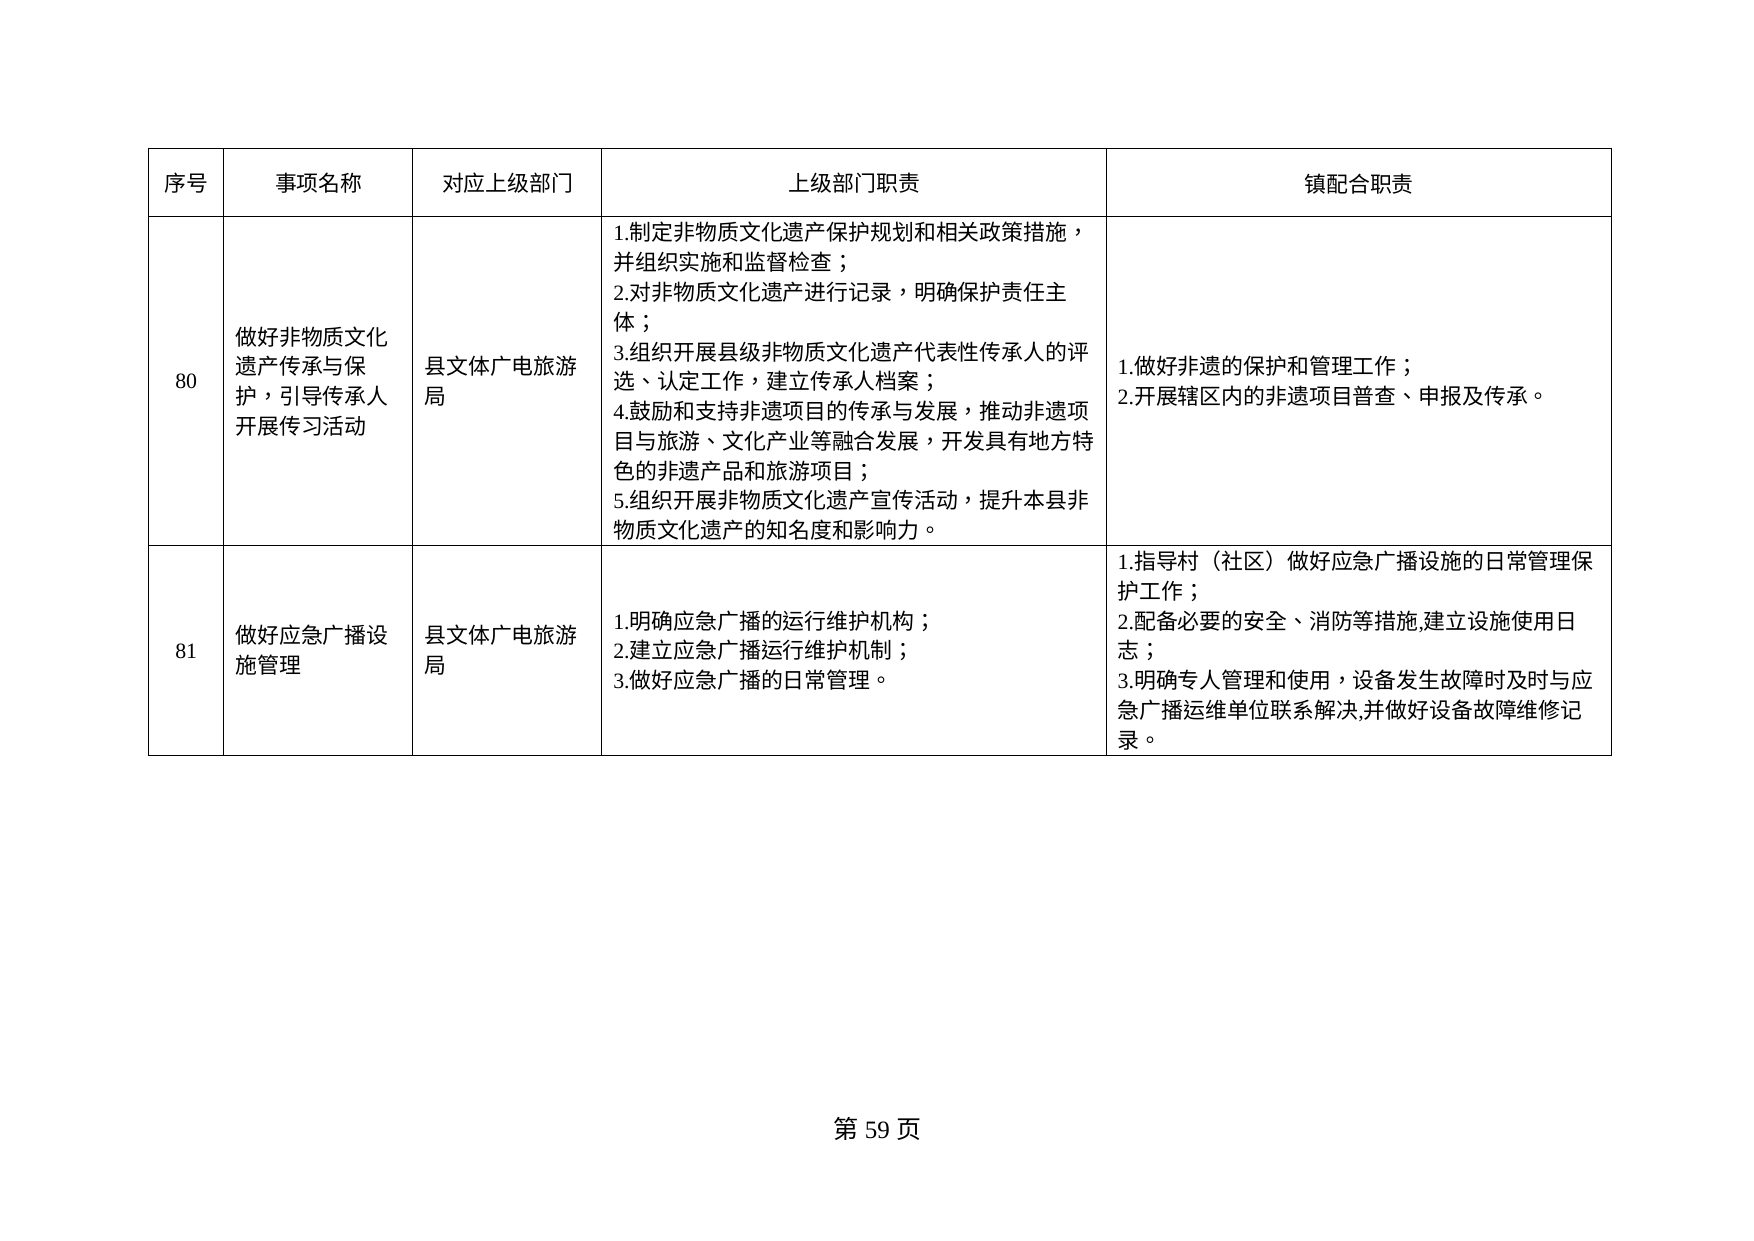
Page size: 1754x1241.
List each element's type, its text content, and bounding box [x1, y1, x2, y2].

table_header 序号 [149, 149, 223, 216]
table_header 对应上级部门 [413, 149, 601, 216]
table_header 镇配合职责 [1107, 149, 1611, 216]
table_cell 80 [149, 217, 223, 545]
table_cell 1.做好非遗的保护和管理工作； 2.开展辖区内的非遗项目普查、申报及传承。 [1107, 217, 1611, 545]
table_cell 1.明确应急广播的运行维护机构； 2.建立应急广播运行维护机制； 3.做好应急广播的日常管理。 [602, 546, 1106, 754]
table_cell 做好应急广播设施管理 [224, 546, 412, 754]
table_cell 81 [149, 546, 223, 754]
table_cell 1.指导村（社区）做好应急广播设施的日常管理保护工作； 2.配备必要的安全、消防等措施,建立设施使用日志； 3.明确专人管理和使用，设备发生故障时及时与应急广播运维单位联系解决,并做好设备故障维修记录。 [1107, 546, 1611, 754]
table_cell 1.制定非物质文化遗产保护规划和相关政策措施，并组织实施和监督检查； 2.对非物质文化遗产进行记录，明确保护责任主体； 3.组织开展县级非物质文化遗产代表性传承人的评选、认定工作，建立传承人档案； 4.鼓励和支持非遗项目的传承与发展，推动非遗项目与旅游、文化产业等融合发展，开发具有地方特色的非遗产品和旅游项目； 5.组织开展非物质文化遗产宣传活动，提升本县非物质文化遗产的知名度和影响力。 [602, 217, 1106, 545]
table_cell 县文体广电旅游局 [413, 217, 601, 545]
table_cell 县文体广电旅游局 [413, 546, 601, 754]
table_header 上级部门职责 [602, 149, 1106, 216]
table_cell 做好非物质文化遗产传承与保护，引导传承人开展传习活动 [224, 217, 412, 545]
table_header 事项名称 [224, 149, 412, 216]
